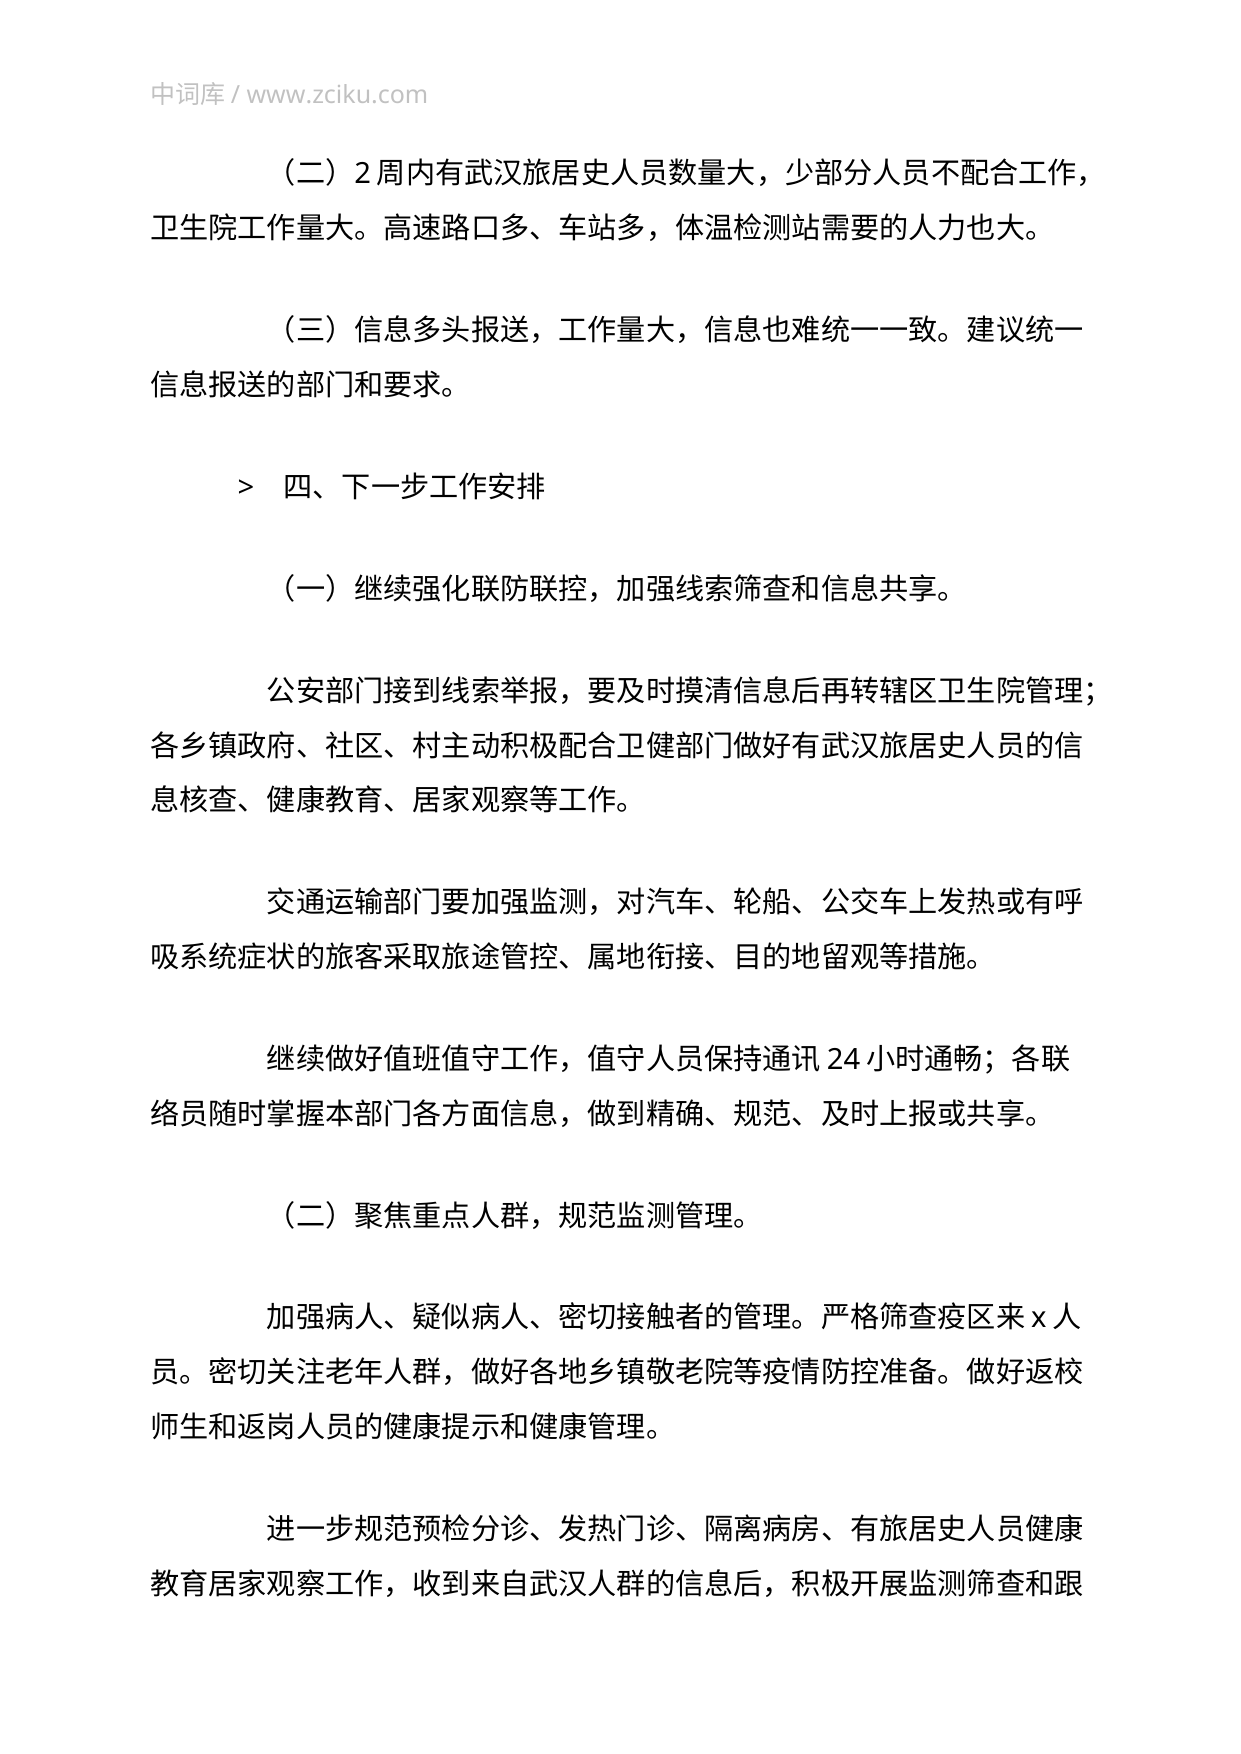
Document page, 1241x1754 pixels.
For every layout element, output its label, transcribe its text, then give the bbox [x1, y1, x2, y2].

text 加强病人、疑似病人、密切接触者的管理。严格筛查疫区来x人员。密切关注老年人群，做好各地乡镇敬老院等疫情防控准备。做好返校师生和返岗人员的健康提示和健康管理。 [150, 1294, 1090, 1446]
text 交通运输部门要加强监测，对汽车、轮船、公交车上发热或有呼吸系统症状的旅客采取旅途管控、属地衔接、目的地留观等措施。 [150, 879, 1090, 976]
text （二）2周内有武汉旅居史人员数量大，少部分人员不配合工作，卫生院工作量大。高速路口多、车站多，体温检测站需要的人力也大。 [150, 150, 1090, 247]
text （二）聚焦重点人群，规范监测管理。 [150, 1192, 1090, 1234]
text 公安部门接到线索举报，要及时摸清信息后再转辖区卫生院管理；各乡镇政府、社区、村主动积极配合卫健部门做好有武汉旅居史人员的信息核查、健康教育、居家观察等工作。 [150, 667, 1090, 819]
text （三）信息多头报送，工作量大，信息也难统一一致。建议统一信息报送的部门和要求。 [150, 307, 1090, 404]
text （一）继续强化联防联控，加强线索筛查和信息共享。 [150, 565, 1090, 608]
text 继续做好值班值守工作，值守人员保持通讯24小时通畅；各联络员随时掌握本部门各方面信息，做到精确、规范、及时上报或共享。 [150, 1035, 1090, 1133]
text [150, 1506, 1090, 1603]
text > 四、下一步工作安排 [150, 463, 1090, 506]
